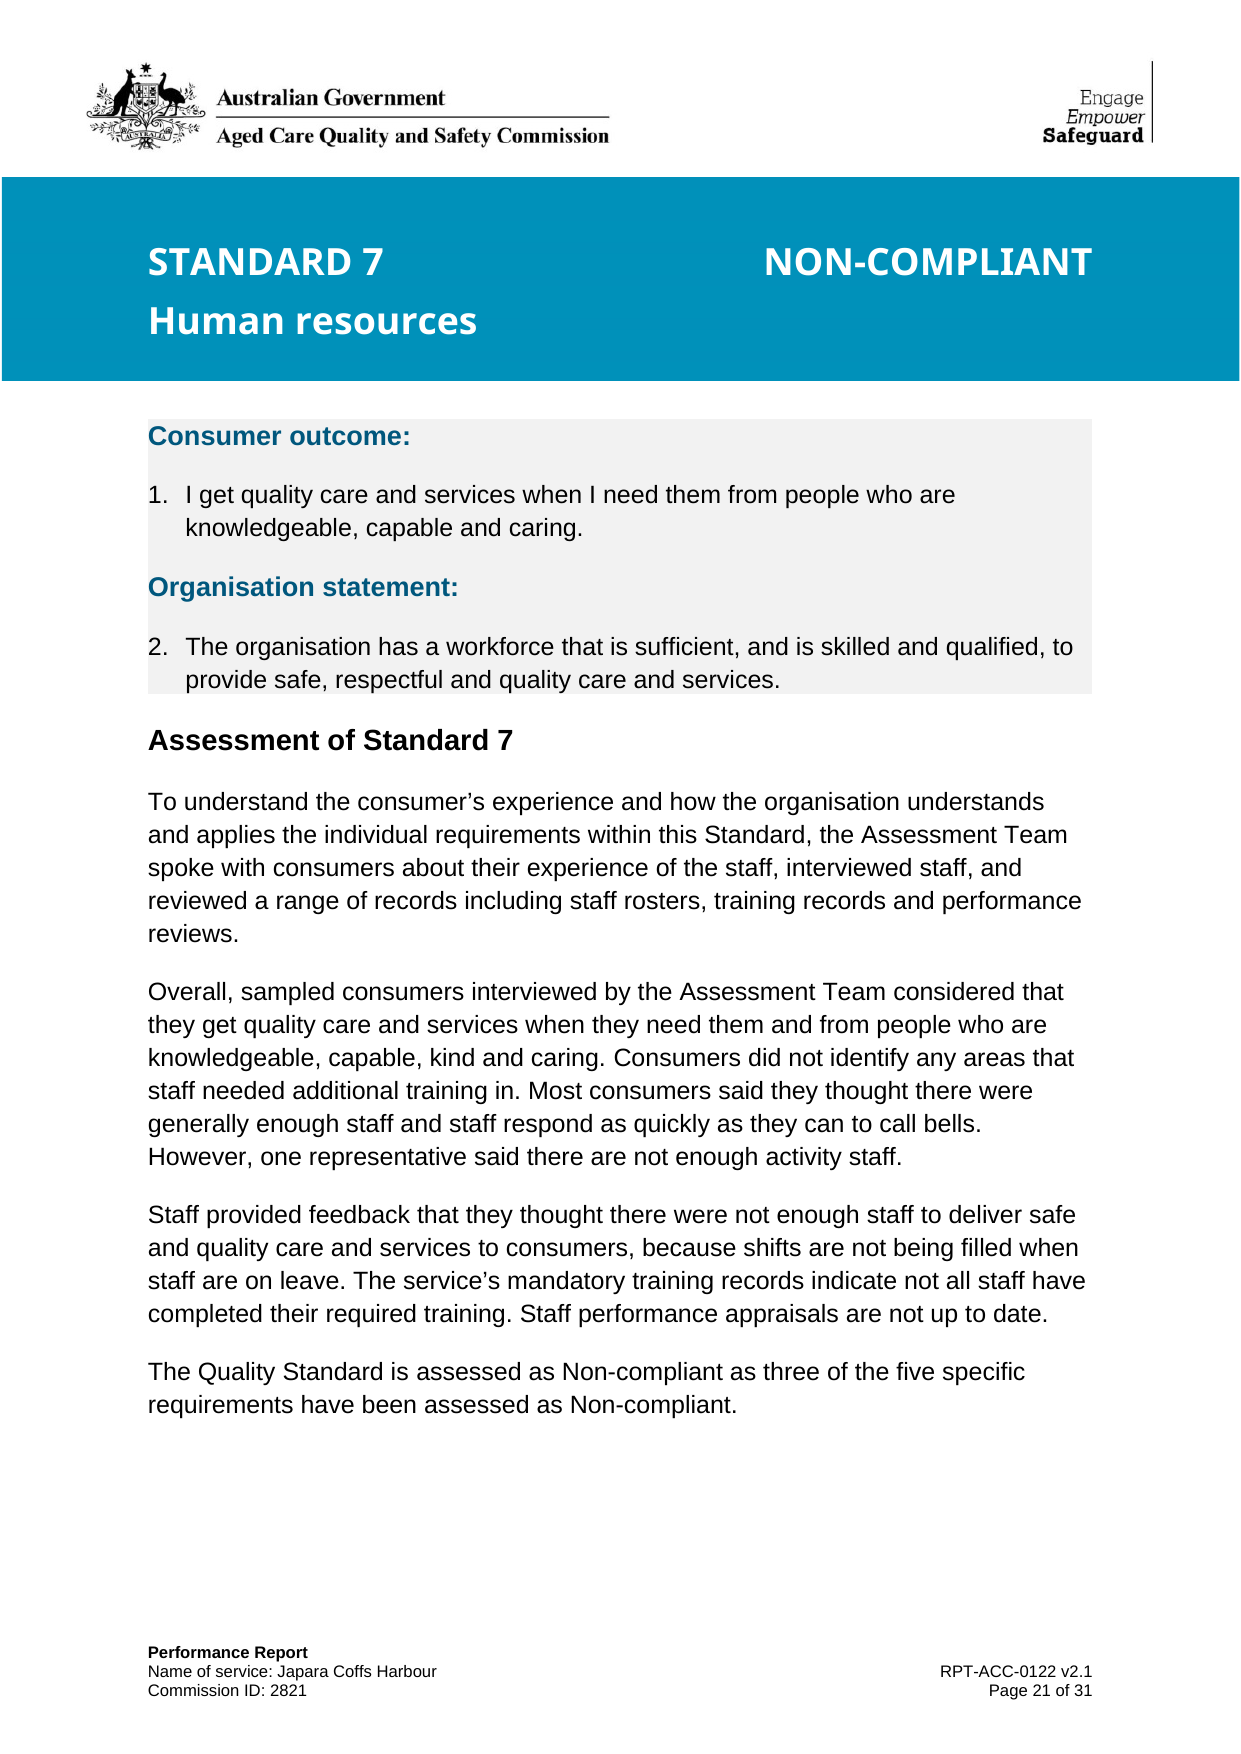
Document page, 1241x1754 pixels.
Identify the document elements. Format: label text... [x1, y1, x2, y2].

text The Quality Standard is assessed as Non-compliant as three of the five specific requirements have been assessed as Non-compliant. [148, 1357, 1092, 1419]
subtitle Assessment of Standard 7 [148, 723, 1092, 757]
list The organisation has a workforce that is sufficient, and is skilled and qualified, to provide safe, respectful and quality care and services. [148, 632, 1092, 694]
text Overall, sampled consumers interviewed by the Assessment Team considered that they get quality care and services when they need them and from people who are knowledgeable, capable, kind and caring. Consumers did not identify any areas that staff needed additional training in. Most consumers said they thought there were generally enough staff and staff respond as quickly as they can to call bells. However, one representative said there are not enough activity staff. [148, 977, 1092, 1171]
subtitle Organisation statement: [148, 571, 1092, 603]
subtitle Consumer outcome: [148, 419, 1092, 451]
text Staff provided feedback that they thought there were not enough staff to deliver safe and quality care and services to consumers, because shifts are not being filled when staff are on leave. The service’s mandatory training records indicate not all staff have completed their required training. Staff performance appraisals are not up to date. [148, 1200, 1092, 1328]
subtitle STANDARD 7 NON-COMPLIANT Human resources [148, 236, 1092, 345]
picture [0, 1, 1241, 171]
text To understand the consumer’s experience and how the organisation understands and applies the individual requirements within this Standard, the Assessment Team spoke with consumers about their experience of the staff, interviewed staff, and reviewed a range of records including staff rosters, training records and performance reviews. [148, 787, 1092, 948]
list I get quality care and services when I need them from people who are knowledgeable, capable and caring. [148, 480, 1092, 542]
